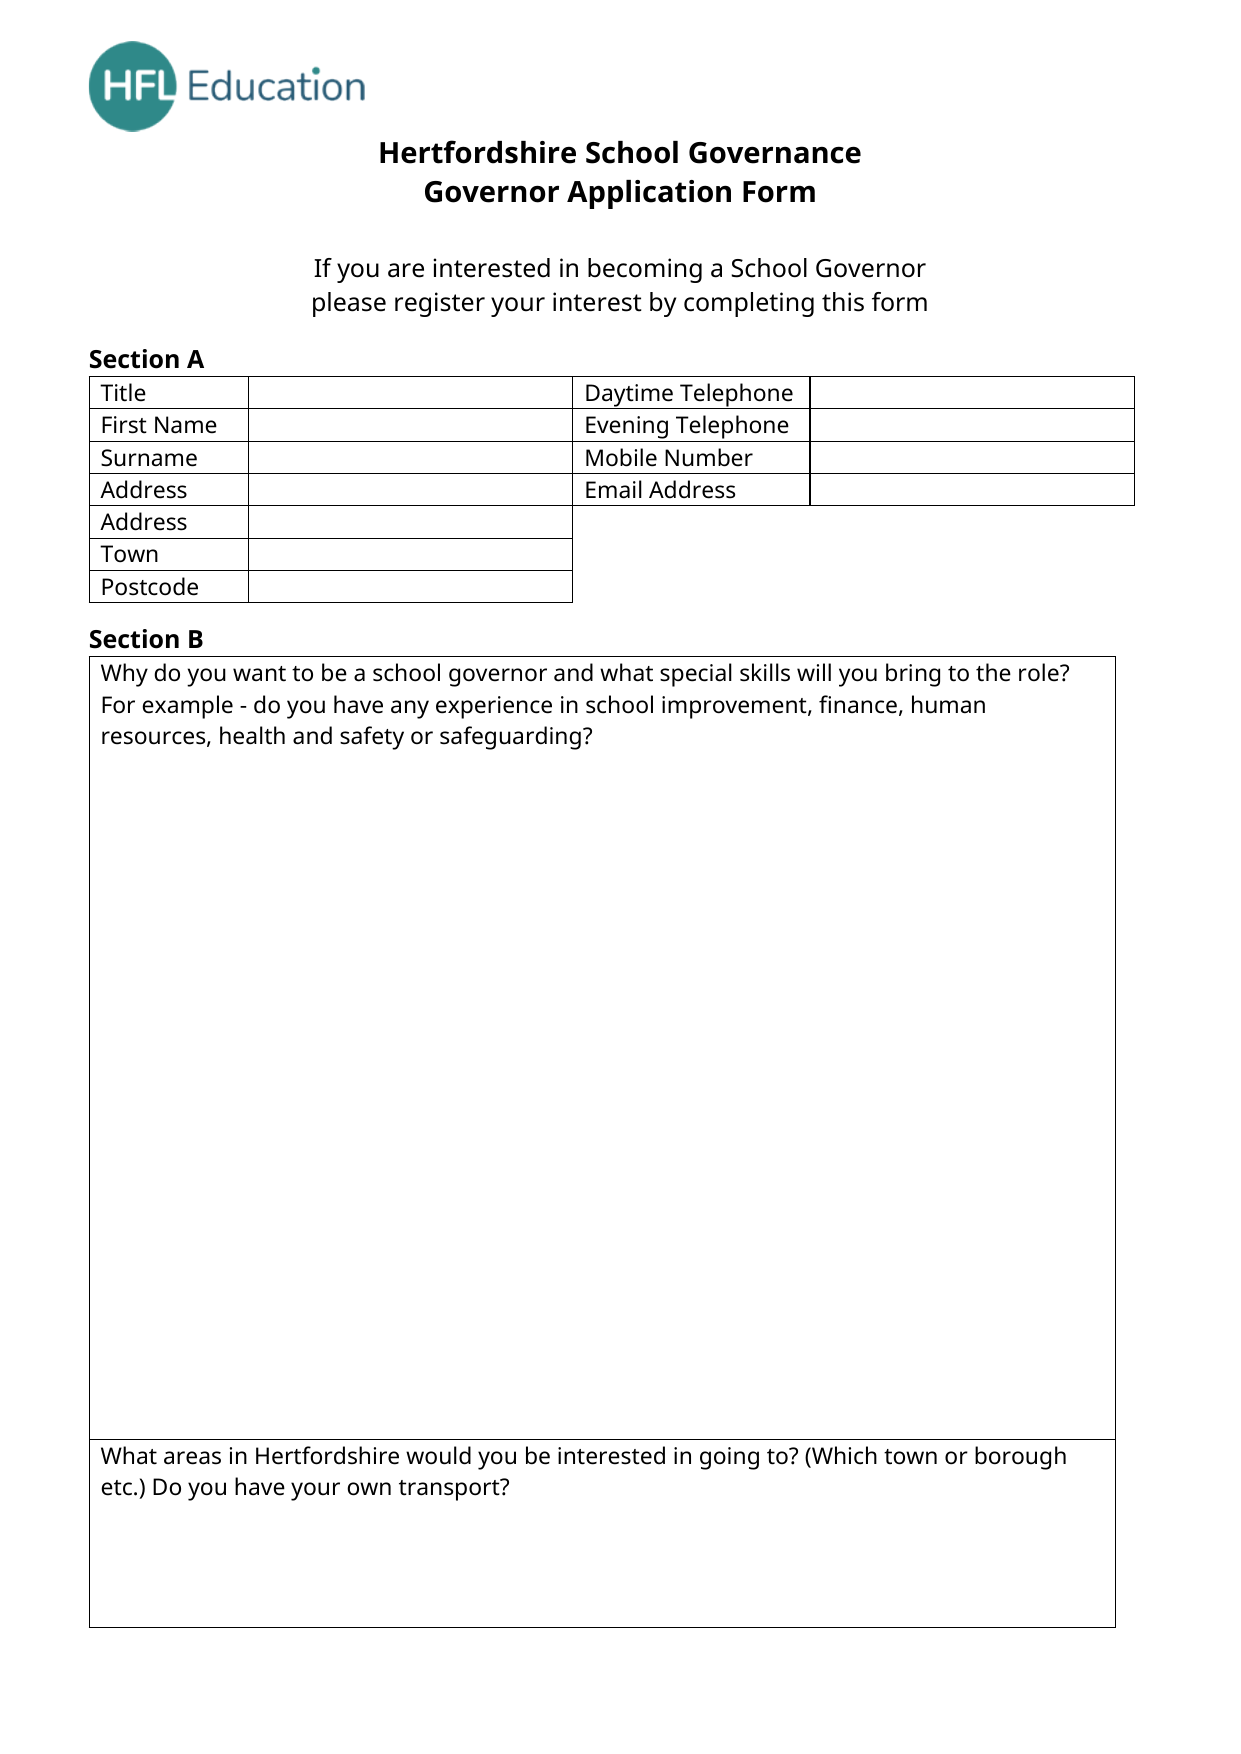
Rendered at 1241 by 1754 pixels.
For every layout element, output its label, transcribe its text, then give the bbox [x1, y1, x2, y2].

text Section B [89, 622, 1152, 656]
table_cell Town [90, 539, 248, 570]
table_header Why do you want to be a school governor and what special skills will you bring to the role? For example - do you have any experience in school improvement, finance, human resources, health and safety or safeguarding? [90, 657, 1115, 1438]
table_cell Email Address [573, 474, 809, 505]
table_cell [249, 539, 572, 570]
table_cell [811, 409, 1134, 441]
table_cell [811, 442, 1134, 473]
table_header [811, 377, 1134, 408]
table_cell First Name [90, 409, 248, 441]
table_cell [249, 409, 572, 441]
table_header [249, 377, 572, 408]
table_header Title [90, 377, 248, 408]
table_cell [249, 506, 572, 537]
text please register your interest by completing this form [89, 285, 1152, 319]
table_cell Evening Telephone [573, 409, 809, 441]
table_cell Address [90, 506, 248, 537]
text Hertfordshire School Governance [89, 132, 1152, 172]
text If you are interested in becoming a School Governor [89, 251, 1152, 285]
table_cell [249, 571, 572, 602]
table_cell [249, 474, 572, 505]
table_cell [811, 474, 1134, 505]
table_cell Surname [90, 442, 248, 473]
text Governor Application Form [89, 172, 1152, 211]
table_cell Address [90, 474, 248, 505]
table_cell [249, 442, 572, 473]
table_header Daytime Telephone [573, 377, 809, 408]
table_cell Mobile Number [573, 442, 809, 473]
table_cell What areas in Hertfordshire would you be interested in going to? (Which town or borough etc.) Do you have your own transport? [90, 1440, 1115, 1627]
picture [88, 41, 365, 132]
table_cell Postcode [90, 571, 248, 602]
text Section A [89, 342, 1152, 376]
